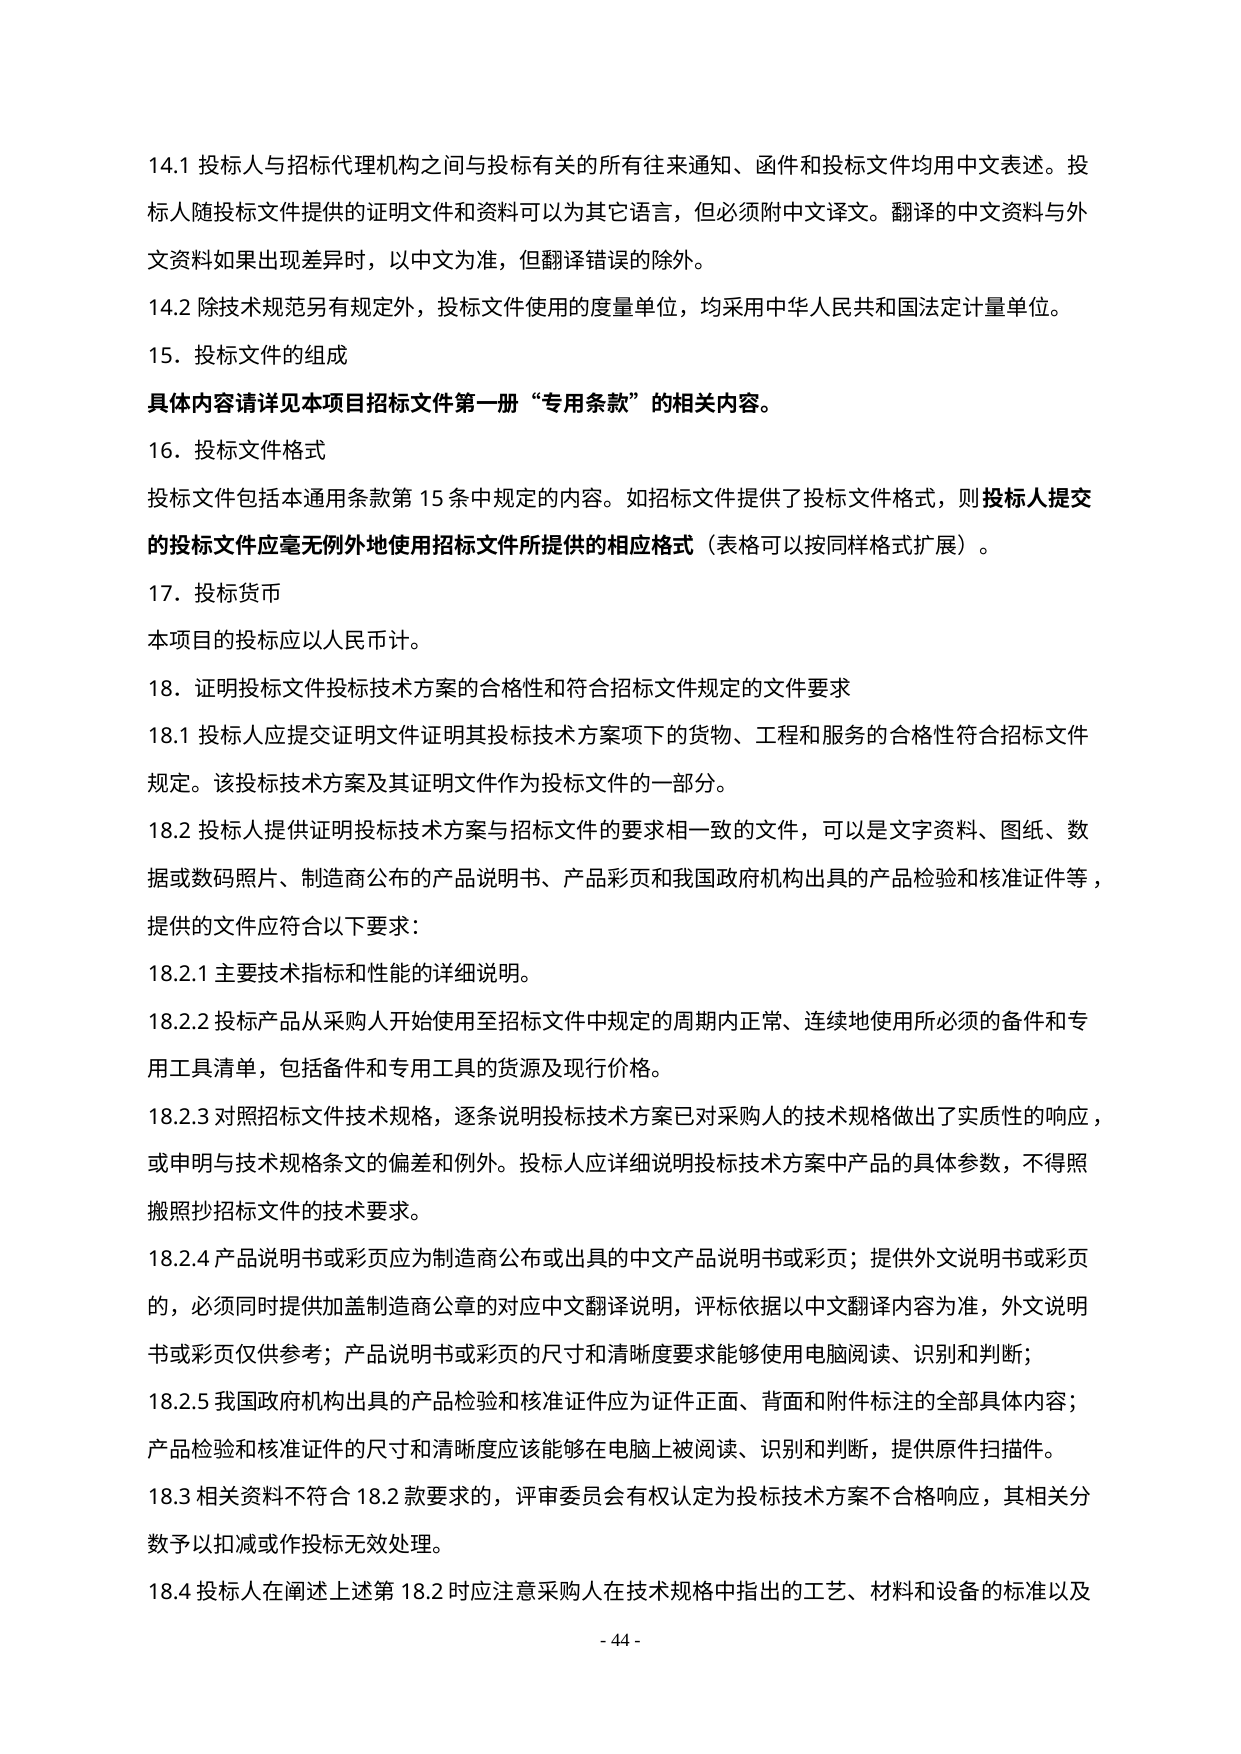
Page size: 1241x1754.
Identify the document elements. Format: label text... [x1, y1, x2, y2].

text 18.1 投标人应提交证明文件证明其投标技术方案项下的货物、工程和服务的合格性符合招标文件规定。该投标技术方案及其证明文件作为投标文件的一部分。 [148, 718, 1092, 798]
text 18.3相关资料不符合18.2款要求的，评审委员会有权认定为投标技术方案不合格响应，其相关分数予以扣减或作投标无效处理。 [148, 1479, 1092, 1558]
text 14.2 除技术规范另有规定外，投标文件使用的度量单位，均采用中华人民共和国法定计量单位。 [148, 290, 1092, 322]
text 18.2 投标人提供证明投标技术方案与招标文件的要求相一致的文件，可以是文字资料、图纸、数据或数码照片、制造商公布的产品说明书、产品彩页和我国政府机构出具的产品检验和核准证件等，提供的文件应符合以下要求： [148, 813, 1092, 940]
text 18.2.5我国政府机构出具的产品检验和核准证件应为证件正面、背面和附件标注的全部具体内容；产品检验和核准证件的尺寸和清晰度应该能够在电脑上被阅读、识别和判断，提供原件扫描件。 [148, 1384, 1092, 1463]
text 18.2.3对照招标文件技术规格，逐条说明投标技术方案已对采购人的技术规格做出了实质性的响应，或申明与技术规格条文的偏差和例外。投标人应详细说明投标技术方案中产品的具体参数，不得照搬照抄招标文件的技术要求。 [148, 1099, 1092, 1226]
text 14.1 投标人与招标代理机构之间与投标有关的所有往来通知、函件和投标文件均用中文表述。投标人随投标文件提供的证明文件和资料可以为其它语言，但必须附中文译文。翻译的中文资料与外文资料如果出现差异时，以中文为准，但翻译错误的除外。 [148, 148, 1092, 274]
text 17．投标货币 [148, 576, 1092, 607]
text 具体内容请详见本项目招标文件第一册“专用条款”的相关内容。 [148, 386, 1092, 417]
text 投标文件包括本通用条款第15条中规定的内容。如招标文件提供了投标文件格式，则投标人提交的投标文件应毫无例外地使用招标文件所提供的相应格式（表格可以按同样格式扩展）。 [148, 481, 1092, 560]
text 18.2.4产品说明书或彩页应为制造商公布或出具的中文产品说明书或彩页；提供外文说明书或彩页的，必须同时提供加盖制造商公章的对应中文翻译说明，评标依据以中文翻译内容为准，外文说明书或彩页仅供参考；产品说明书或彩页的尺寸和清晰度要求能够使用电脑阅读、识别和判断； [148, 1241, 1092, 1368]
text 18.2.2投标产品从采购人开始使用至招标文件中规定的周期内正常、连续地使用所必须的备件和专用工具清单，包括备件和专用工具的货源及现行价格。 [148, 1004, 1092, 1083]
text 15．投标文件的组成 [148, 338, 1092, 370]
text 18．证明投标文件投标技术方案的合格性和符合招标文件规定的文件要求 [148, 671, 1092, 703]
text 18.2.1主要技术指标和性能的详细说明。 [148, 956, 1092, 988]
text 16．投标文件格式 [148, 433, 1092, 465]
text 本项目的投标应以人民币计。 [148, 623, 1092, 655]
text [148, 1574, 1092, 1606]
